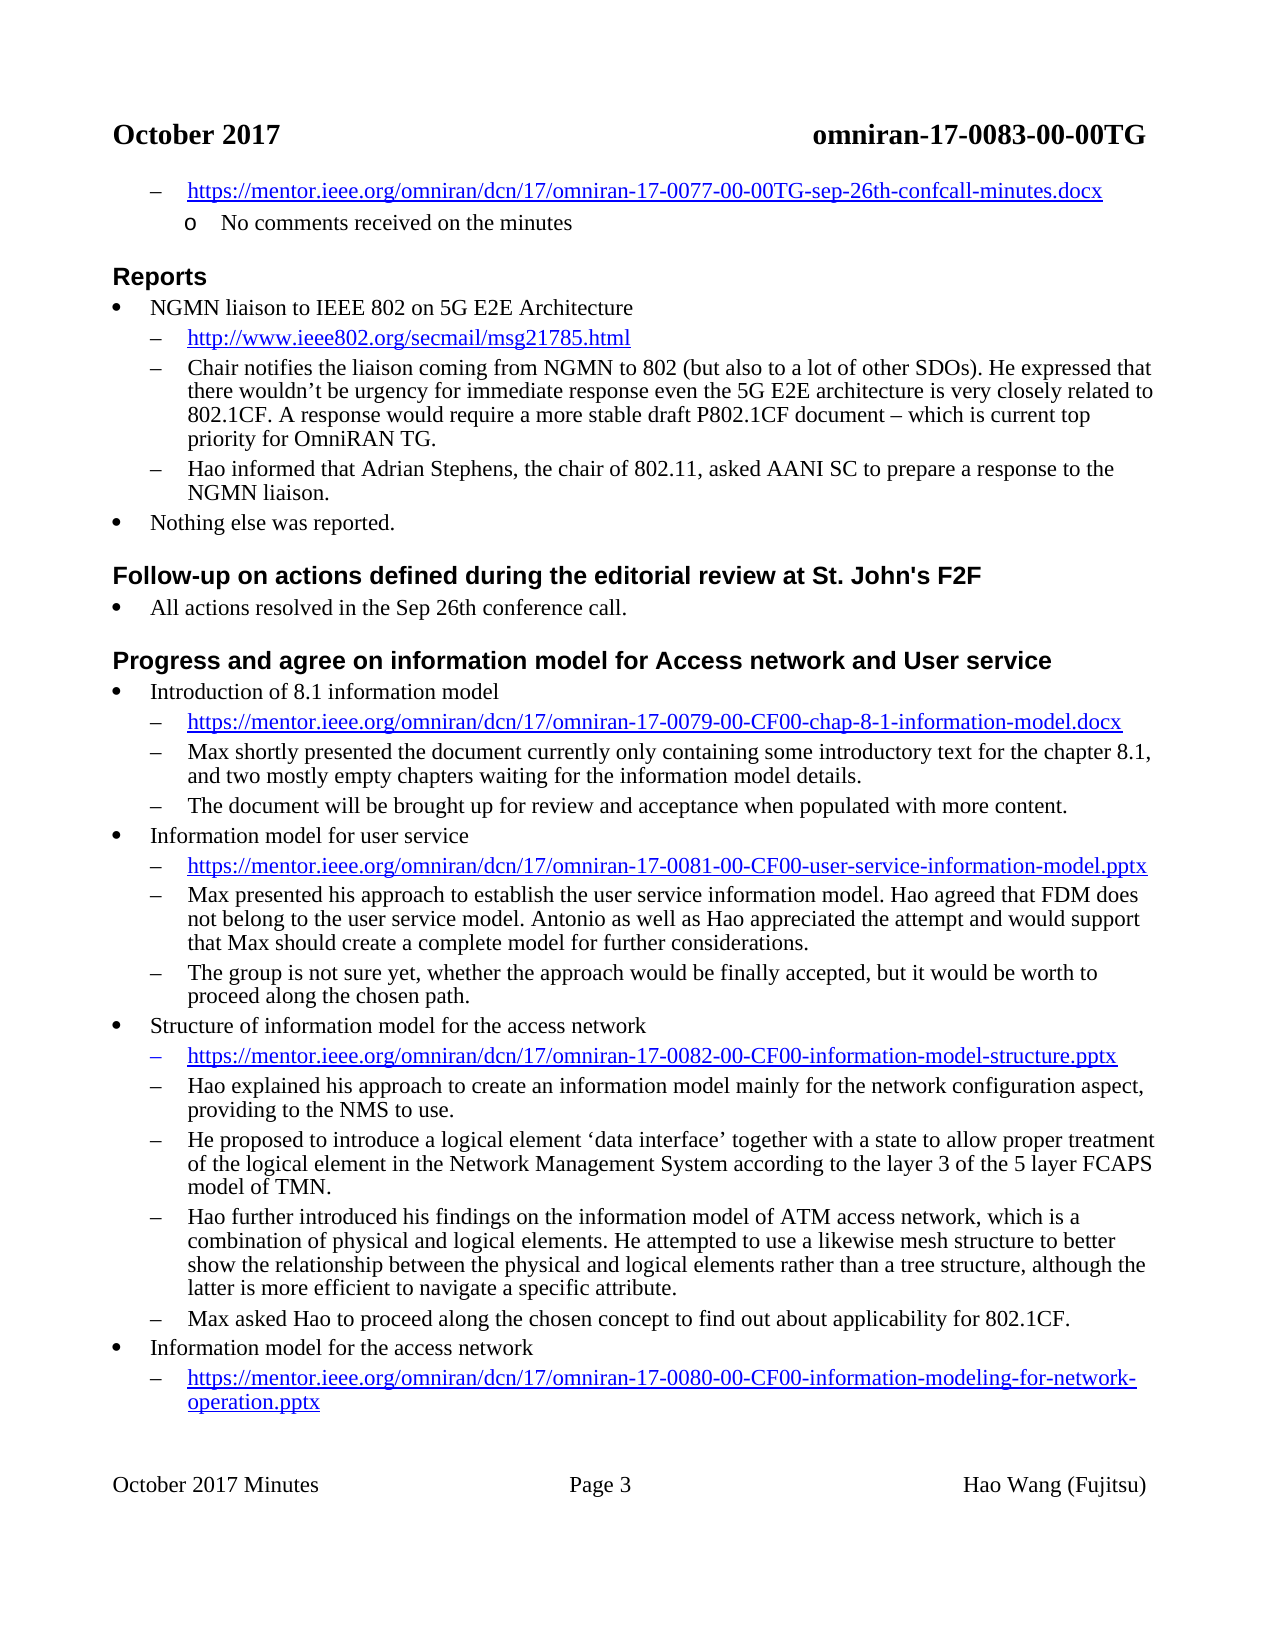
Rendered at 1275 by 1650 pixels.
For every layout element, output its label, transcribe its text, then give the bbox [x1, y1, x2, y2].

list The group is not sure yet, whether the approach would be finally accepted, but it would be worth to proceed along the chosen path. [150, 961, 1162, 1009]
list https://mentor.ieee.org/omniran/dcn/17/omniran-17-0079-00-CF00-chap-8-1-information-model.docx [150, 711, 1162, 734]
list Hao further introduced his findings on the information model of ATM access network, which is a combination of physical and logical elements. He attempted to use a likewise mesh structure to better show the relationship between the physical and logical elements rather than a tree structure, although the latter is more efficient to navigate a specific attribute. [150, 1206, 1162, 1301]
list https://mentor.ieee.org/omniran/dcn/17/omniran-17-0081-00-CF00-user-service-information-model.pptx [150, 854, 1162, 878]
subtitle Follow-up on actions defined during the editorial review at St. John's F2F [112, 564, 1162, 590]
list He proposed to introduce a logical element ‘data interface’ together with a state to allow proper treatment of the logical element in the Network Management System according to the layer 3 of the 5 layer FCAPS model of TMN. [150, 1128, 1162, 1200]
list https://mentor.ieee.org/omniran/dcn/17/omniran-17-0077-00-00TG-sep-26th-confcall-minutes.docx [150, 180, 1162, 204]
list Max presented his approach to establish the user service information model. Hao agreed that FDM does not belong to the user service model. Antonio as well as Hao appreciated the attempt and would support that Max should create a complete model for further considerations. [150, 884, 1162, 955]
list Max shortly presented the document currently only containing some introductory text for the chapter 8.1, and two mostly empty chapters waiting for the information model details. [150, 741, 1162, 788]
subtitle Reports [112, 264, 1162, 290]
list NGMN liaison to IEEE 802 on 5G E2E Architecture [112, 297, 1162, 320]
list https://mentor.ieee.org/omniran/dcn/17/omniran-17-0080-00-CF00-information-modeling-for-network-operation.pptx [150, 1367, 1162, 1414]
list Introduction of 8.1 information model [112, 681, 1162, 704]
list The document will be brought up for review and acceptance when populated with more content. [150, 794, 1162, 818]
list No comments received on the minutes [183, 210, 1162, 235]
list http://www.ieee802.org/secmail/msg21785.html [150, 326, 1162, 350]
list All actions resolved in the Sep 26th conference call. [112, 596, 1162, 620]
subtitle Progress and agree on information model for Access network and User service [112, 649, 1162, 675]
list Max asked Hao to proceed along the chosen concept to find out about applicability for 802.1CF. [150, 1307, 1162, 1331]
list https://mentor.ieee.org/omniran/dcn/17/omniran-17-0082-00-CF00-information-model-structure.pptx [150, 1045, 1162, 1069]
list Structure of information model for the access network [112, 1015, 1162, 1039]
list Information model for user service [112, 824, 1162, 848]
list Nothing else was reported. [112, 511, 1162, 535]
list Chair notifies the liaison coming from NGMN to 802 (but also to a lot of other SDOs). He expressed that there wouldn’t be urgency for immediate response even the 5G E2E architecture is very closely related to 802.1CF. A response would require a more stable draft P802.1CF document – which is current top priority for OmniRAN TG. [150, 356, 1162, 451]
list Hao informed that Adrian Stephens, the chair of 802.11, asked AANI SC to prepare a response to the NGMN liaison. [150, 457, 1162, 505]
list Hao explained his approach to create an information model mainly for the network configuration aspect, providing to the NMS to use. [150, 1075, 1162, 1122]
list Information model for the access network [112, 1337, 1162, 1361]
